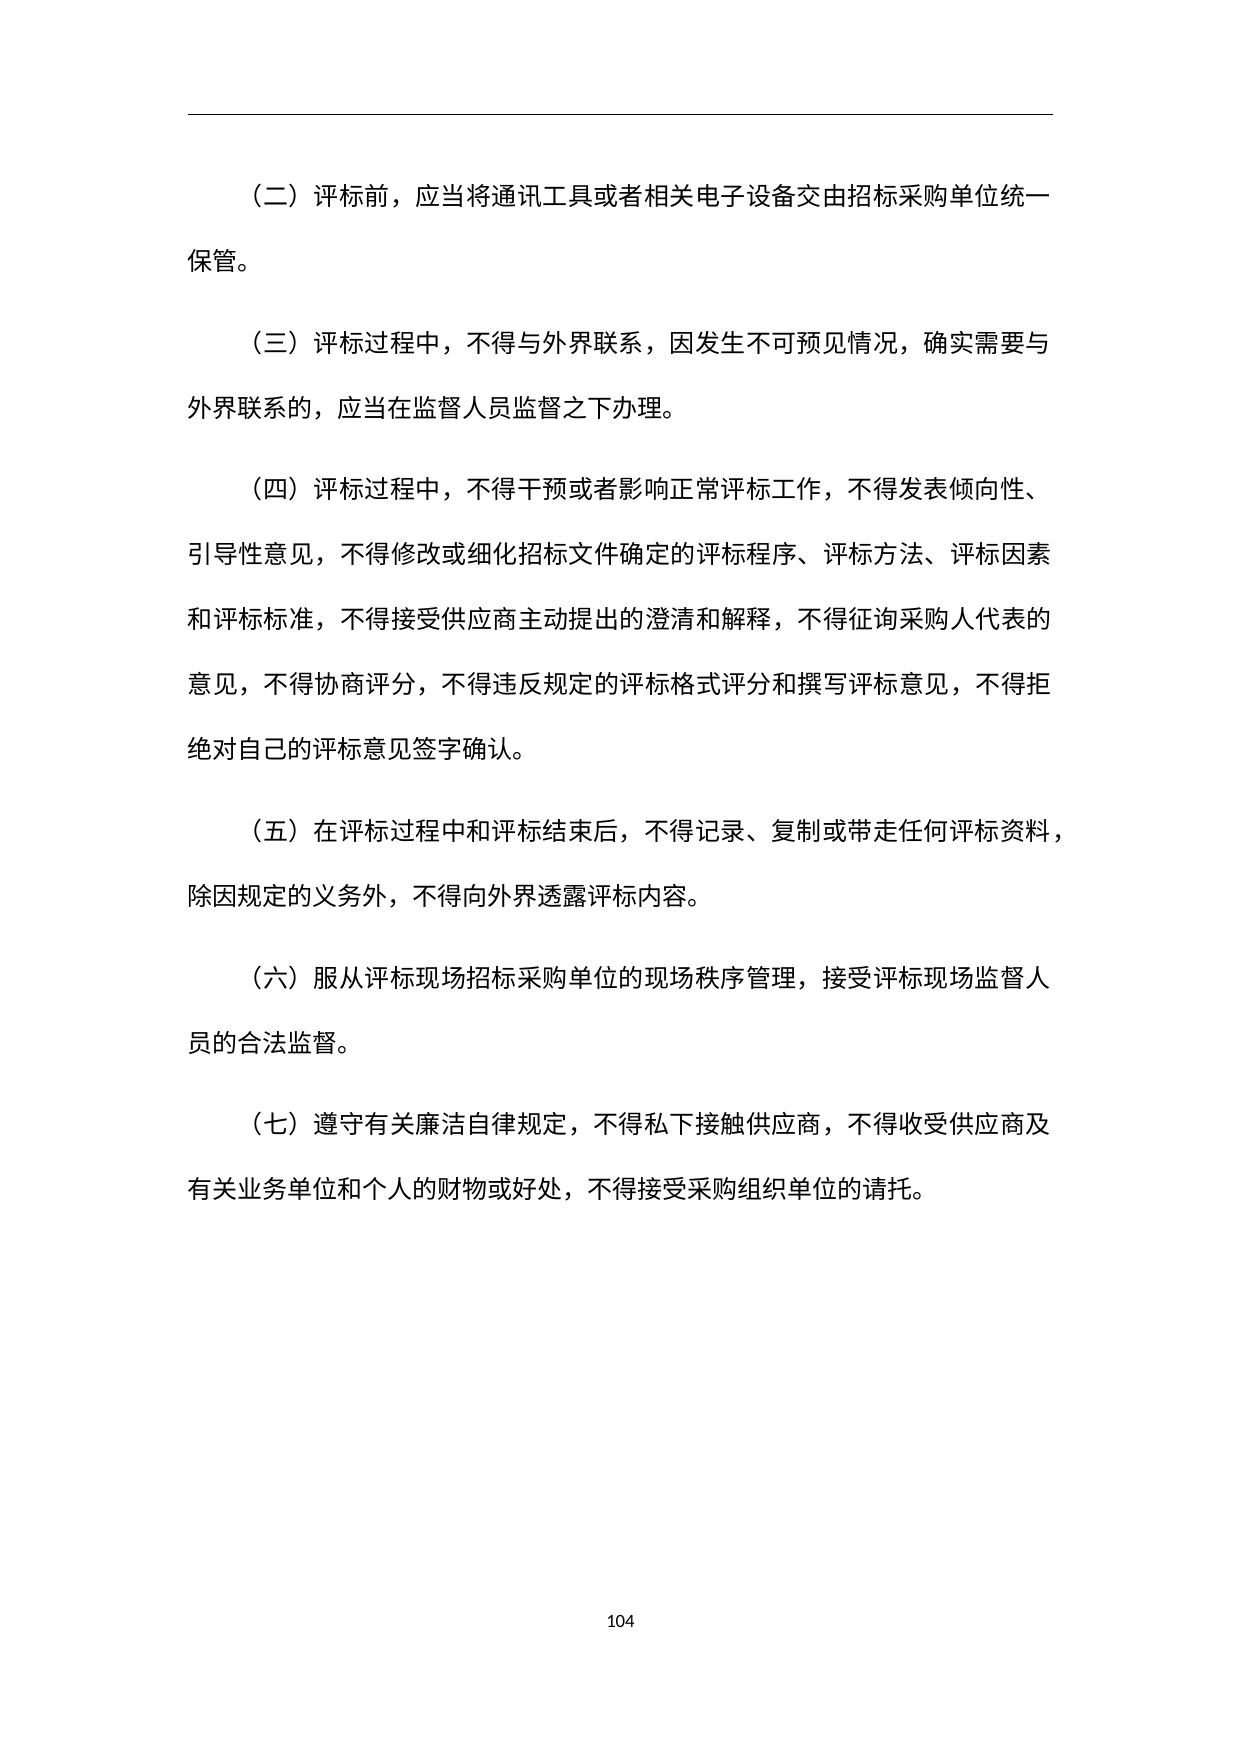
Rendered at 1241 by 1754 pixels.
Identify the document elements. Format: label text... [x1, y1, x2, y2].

text （二）评标前，应当将通讯工具或者相关电子设备交由招标采购单位统一保管。 [187, 162, 1053, 292]
text （三）评标过程中，不得与外界联系，因发生不可预见情况，确实需要与外界联系的，应当在监督人员监督之下办理。 [187, 309, 1053, 439]
text （六）服从评标现场招标采购单位的现场秩序管理，接受评标现场监督人员的合法监督。 [187, 944, 1053, 1074]
text （四）评标过程中，不得干预或者影响正常评标工作，不得发表倾向性、引导性意见，不得修改或细化招标文件确定的评标程序、评标方法、评标因素和评标标准，不得接受供应商主动提出的澄清和解释，不得征询采购人代表的意见，不得协商评分，不得违反规定的评标格式评分和撰写评标意见，不得拒绝对自己的评标意见签字确认。 [187, 455, 1053, 780]
text （七）遵守有关廉洁自律规定，不得私下接触供应商，不得收受供应商及有关业务单位和个人的财物或好处，不得接受采购组织单位的请托。 [187, 1090, 1053, 1220]
text （五）在评标过程中和评标结束后，不得记录、复制或带走任何评标资料，除因规定的义务外，不得向外界透露评标内容。 [187, 797, 1053, 927]
